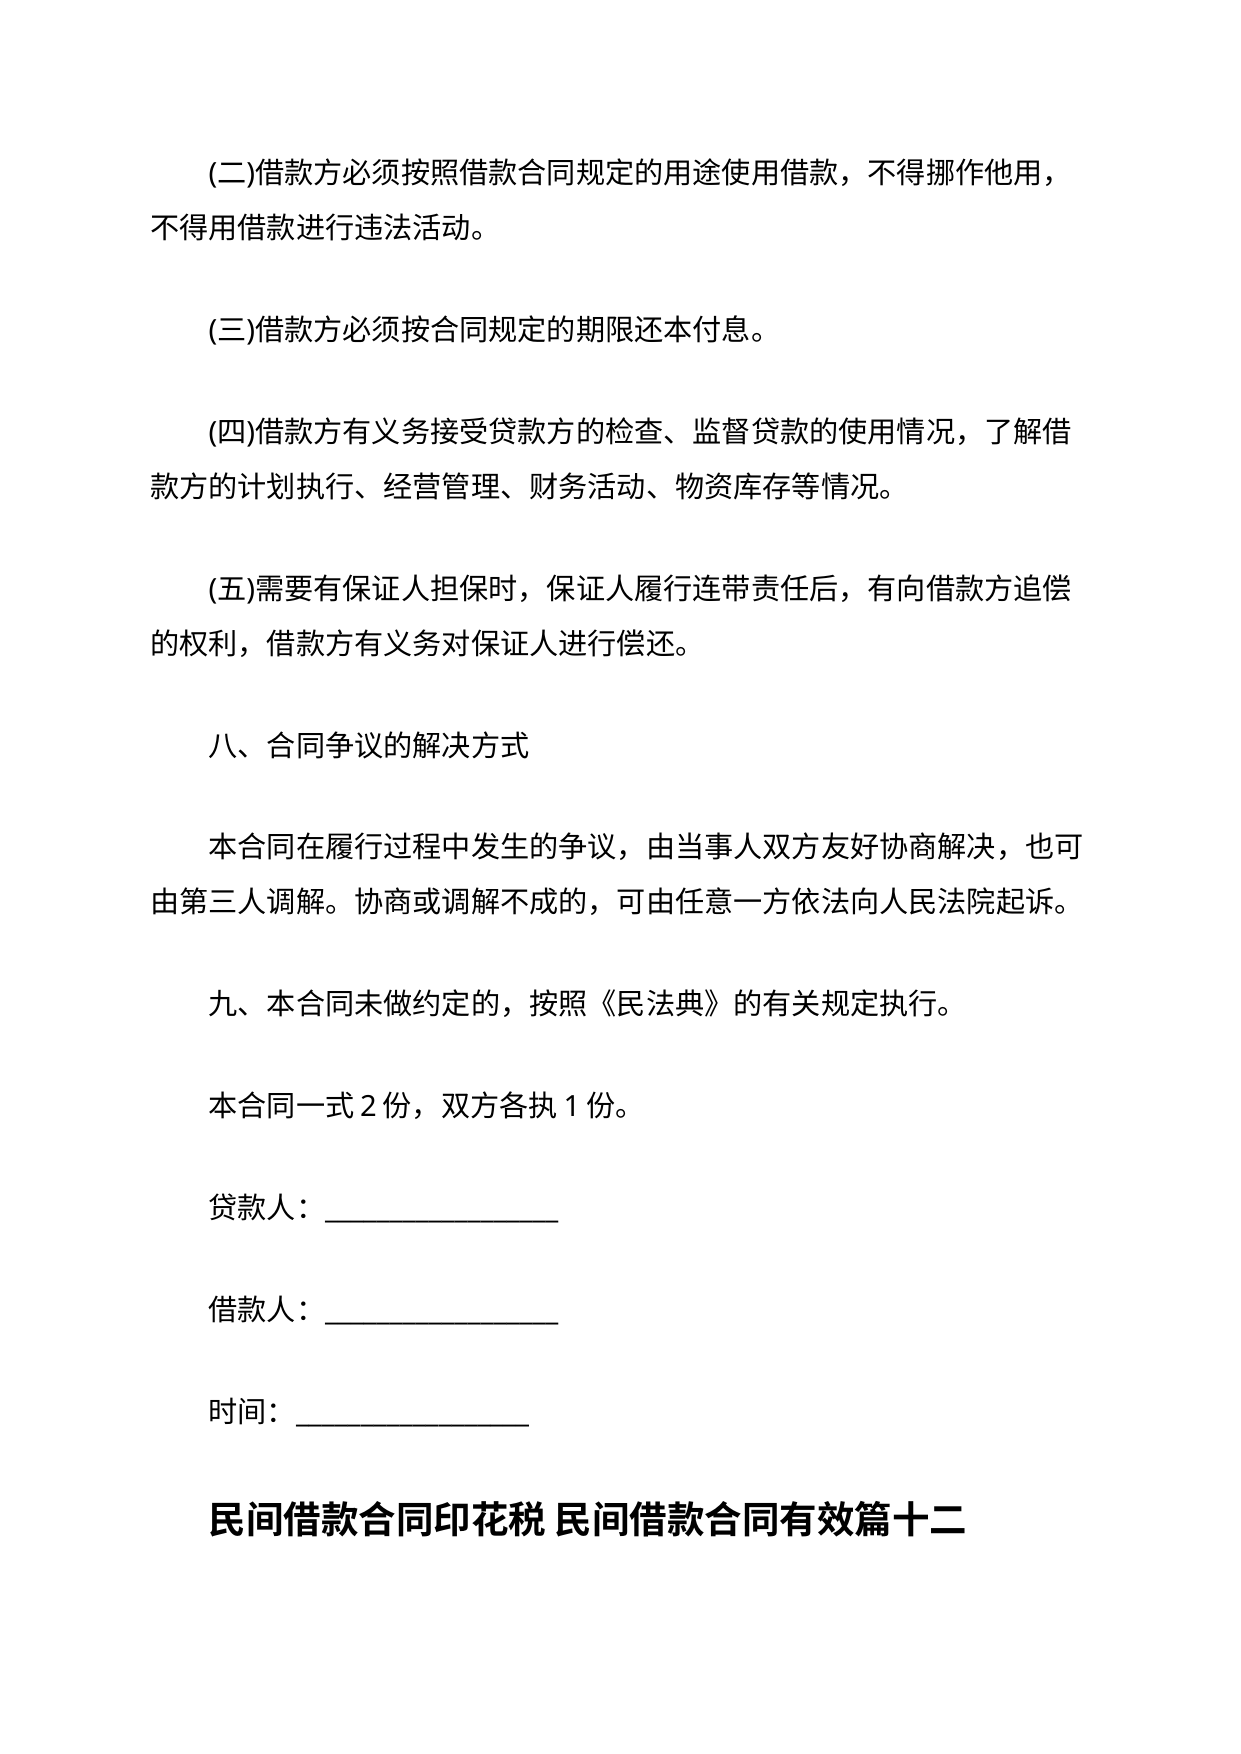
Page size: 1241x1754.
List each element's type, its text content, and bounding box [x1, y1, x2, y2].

text 八、合同争议的解决方式 [150, 722, 1090, 764]
text (四)借款方有义务接受贷款方的检查、监督贷款的使用情况，了解借款方的计划执行、经营管理、财务活动、物资库存等情况。 [150, 409, 1090, 506]
text 本合同在履行过程中发生的争议，由当事人双方友好协商解决，也可由第三人调解。协商或调解不成的，可由任意一方依法向人民法院起诉。 [150, 824, 1090, 921]
text (三)借款方必须按合同规定的期限还本付息。 [150, 307, 1090, 349]
text 九、本合同未做约定的，按照《民法典》的有关规定执行。 [150, 981, 1090, 1023]
text 时间：__________________ [150, 1388, 1090, 1431]
text (二)借款方必须按照借款合同规定的用途使用借款，不得挪作他用，不得用借款进行违法活动。 [150, 150, 1090, 247]
text 借款人：__________________ [150, 1286, 1090, 1329]
text (五)需要有保证人担保时，保证人履行连带责任后，有向借款方追偿的权利，借款方有义务对保证人进行偿还。 [150, 566, 1090, 663]
text 本合同一式2份，双方各执1份。 [150, 1082, 1090, 1125]
text 贷款人：__________________ [150, 1184, 1090, 1227]
text 民间借款合同印花税 民间借款合同有效篇十二 [150, 1490, 1090, 1545]
